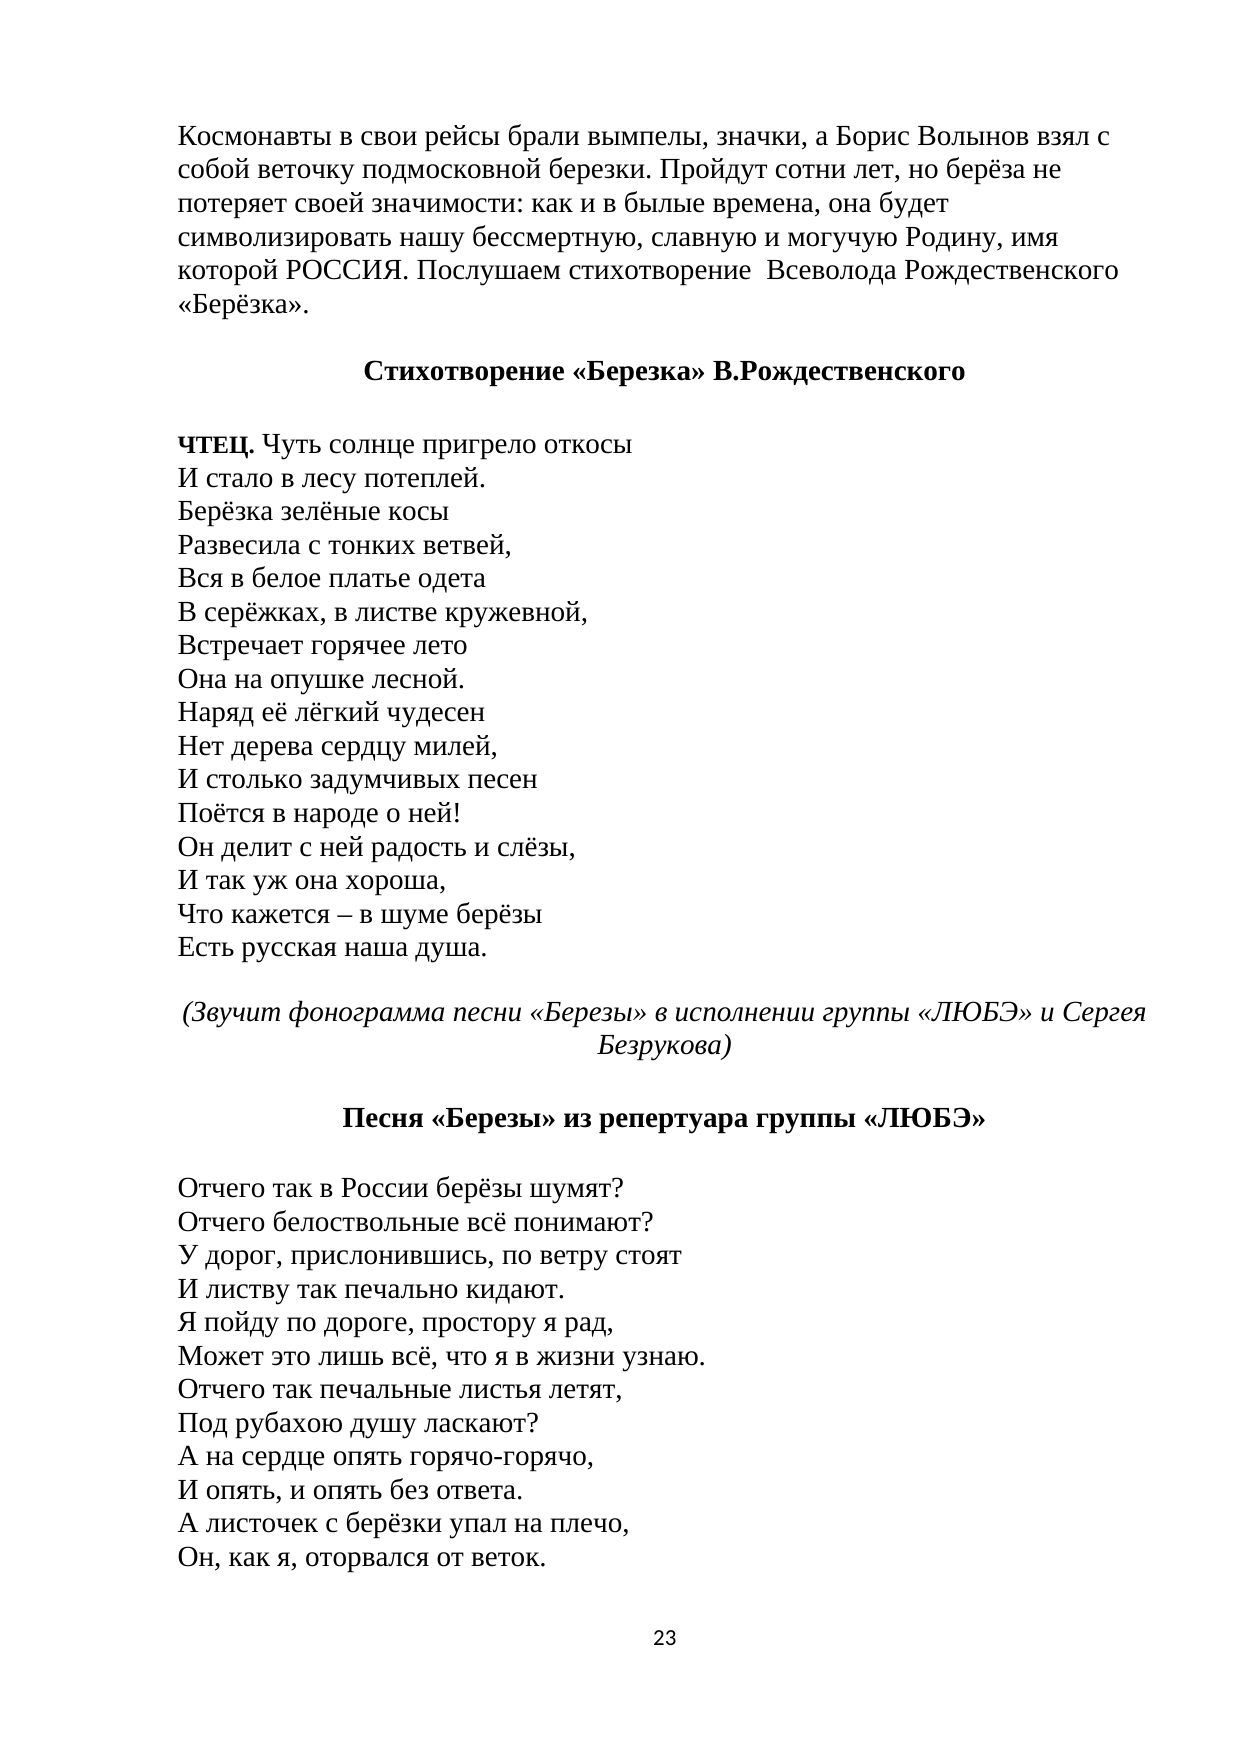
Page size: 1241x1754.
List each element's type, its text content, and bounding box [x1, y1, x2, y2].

text Я пойду по дороге, простору я рад, Может это лишь всё, что я в жизни узнаю. Отчего так печальные листья летят, Под рубахою душу ласкают? [177, 1304, 1152, 1438]
text ЧТЕЦ. Чуть солнце пригрело откосы И стало в лесу потеплей. Берёзка зелёные косы Развесила с тонких ветвей, Вся в белое платье одета В серёжках, в листве кружевной, Встречает горячее лето Она на опушке лесной. Наряд её лёгкий чудесен Нет дерева сердцу милей, И столько задумчивых песен Поётся в народе о ней! Он делит с ней радость и слёзы, И так уж она хороша, Что кажется – в шуме берёзы Есть русская наша душа. [177, 426, 1152, 991]
text (Звучит фонограмма песни «Березы» в исполнении группы «ЛЮБЭ» и Сергея Безрукова) [177, 994, 1152, 1061]
text Отчего так в России берёзы шумят? Отчего белоствольные всё понимают? У дорог, прислонившись, по ветру стоят И листву так печально кидают. [177, 1170, 1152, 1304]
text А на сердце опять горячо-горячо, И опять, и опять без ответа. А листочек с берёзки упал на плечо, Он, как я, оторвался от веток. [177, 1438, 1152, 1573]
text Песня «Березы» из репертуара группы «ЛЮБЭ» [177, 1100, 1152, 1134]
text Стихотворение «Березка» В.Рождественского [177, 353, 1152, 387]
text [177, 118, 1152, 319]
